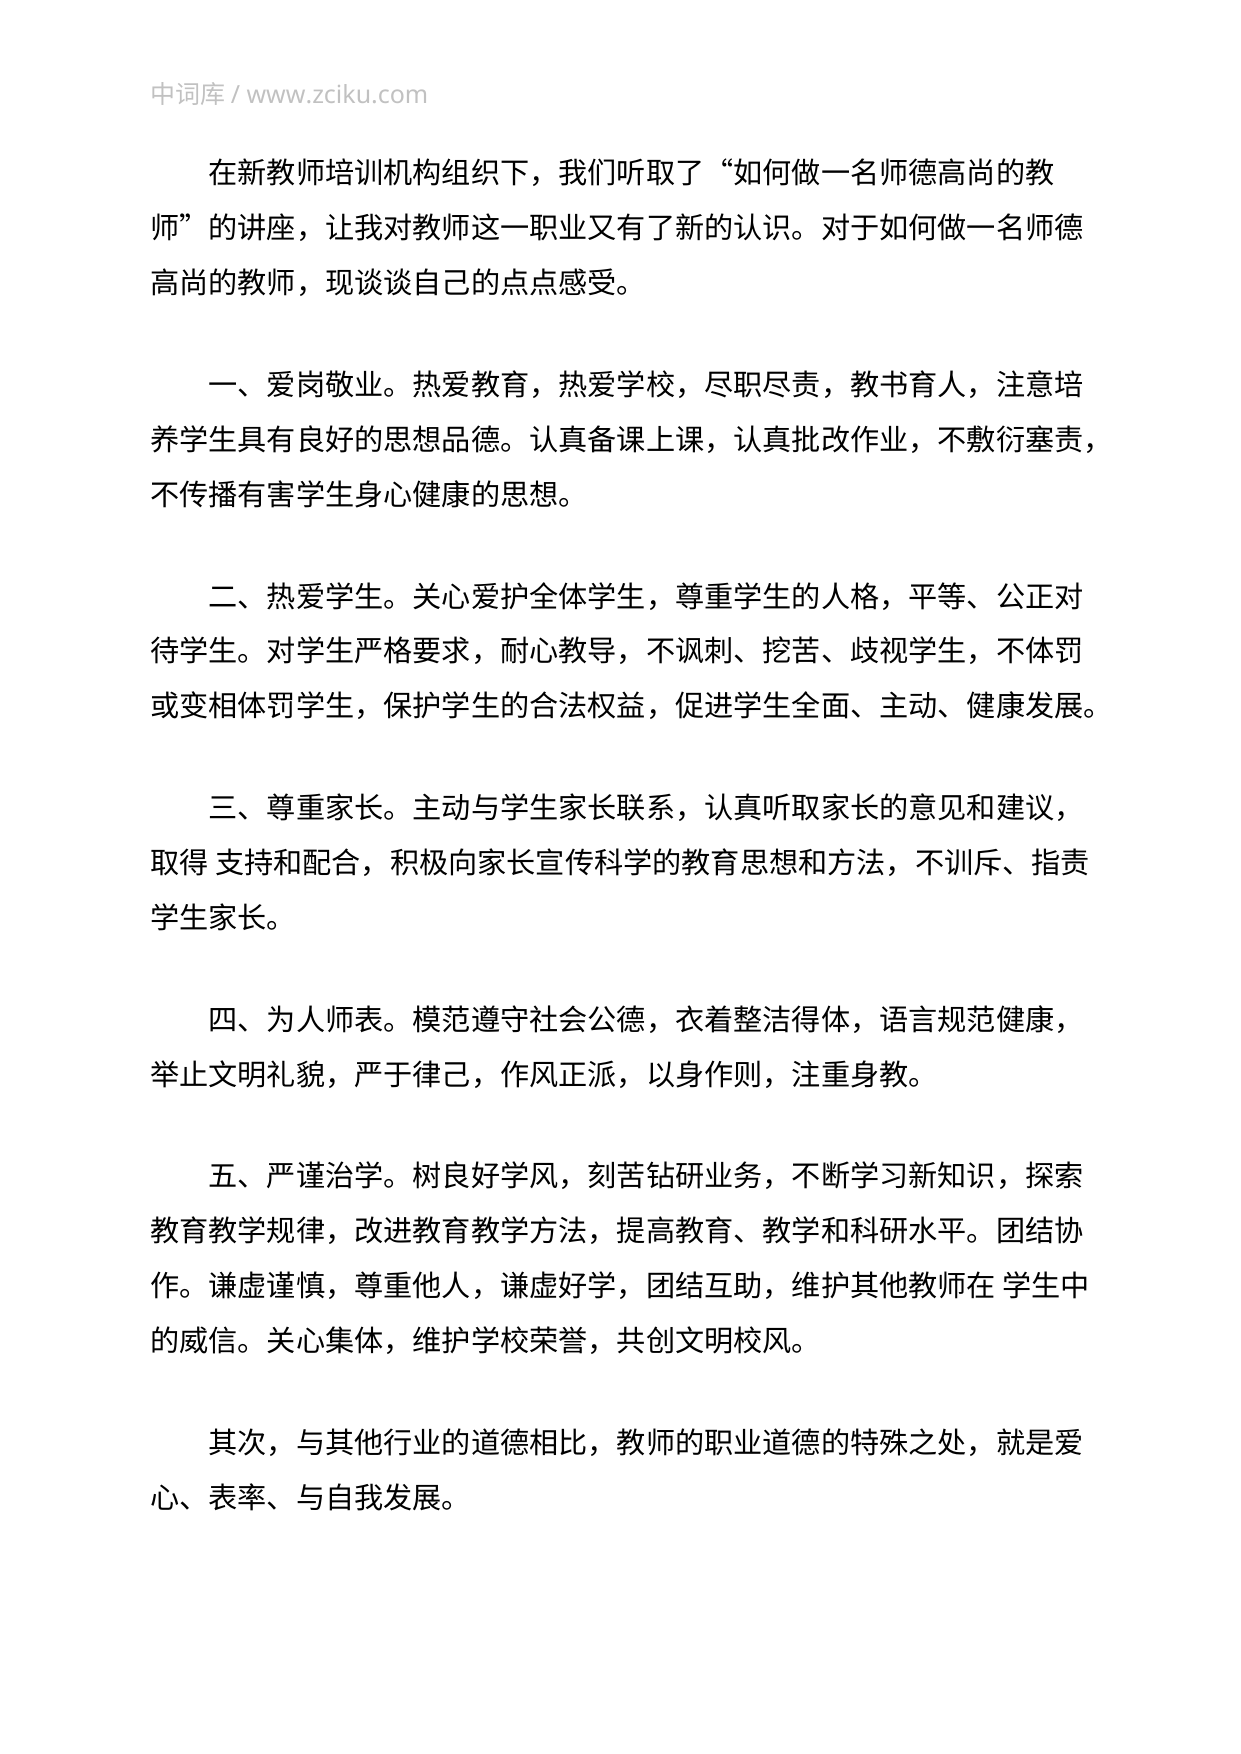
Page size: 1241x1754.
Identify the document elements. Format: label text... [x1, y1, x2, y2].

text 在新教师培训机构组织下，我们听取了“如何做一名师德高尚的教师”的讲座，让我对教师这一职业又有了新的认识。对于如何做一名师德高尚的教师，现谈谈自己的点点感受。 [150, 150, 1090, 302]
text 五、严谨治学。树良好学风，刻苦钻研业务，不断学习新知识，探索教育教学规律，改进教育教学方法，提高教育、教学和科研水平。团结协作。谦虚谨慎，尊重他人，谦虚好学，团结互助，维护其他教师在 学生中的威信。关心集体，维护学校荣誉，共创文明校风。 [150, 1153, 1090, 1360]
text 二、热爱学生。关心爱护全体学生，尊重学生的人格，平等、公正对待学生。对学生严格要求，耐心教导，不讽刺、挖苦、歧视学生，不体罚或变相体罚学生，保护学生的合法权益，促进学生全面、主动、健康发展。 [150, 573, 1090, 725]
text 其次，与其他行业的道德相比，教师的职业道德的特殊之处，就是爱心、表率、与自我发展。 [150, 1419, 1090, 1517]
text 四、为人师表。模范遵守社会公德，衣着整洁得体，语言规范健康，举止文明礼貌，严于律己，作风正派，以身作则，注重身教。 [150, 996, 1090, 1093]
text 三、尊重家长。主动与学生家长联系，认真听取家长的意见和建议，取得 支持和配合，积极向家长宣传科学的教育思想和方法，不训斥、指责学生家长。 [150, 785, 1090, 937]
text 一、爱岗敬业。热爱教育，热爱学校，尽职尽责，教书育人，注意培养学生具有良好的思想品德。认真备课上课，认真批改作业，不敷衍塞责，不传播有害学生身心健康的思想。 [150, 362, 1090, 514]
